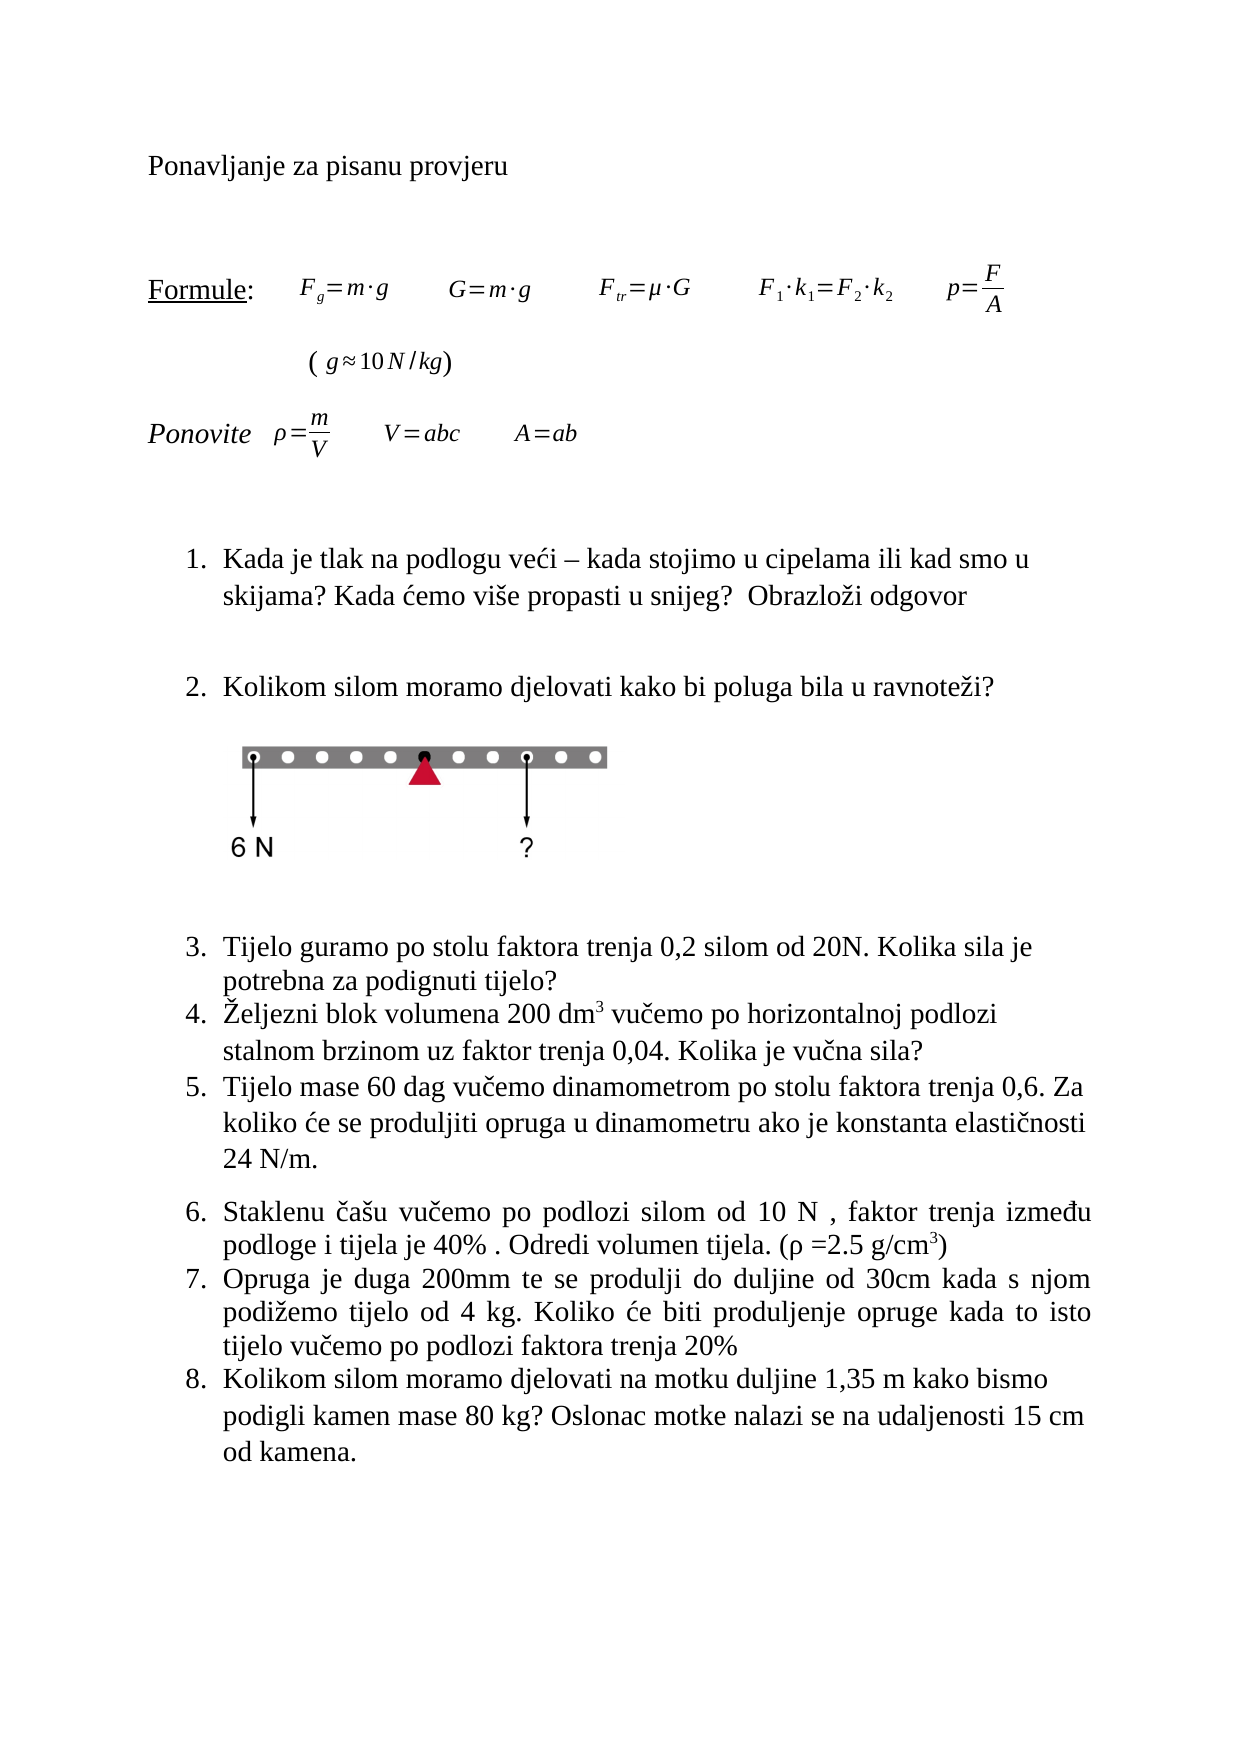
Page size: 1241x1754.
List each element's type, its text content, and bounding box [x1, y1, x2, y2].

text Ponavljanje za pisanu provjeru [148, 148, 1093, 181]
list podigli kamen mase 80 kg? Oslonac motke nalazi se na udaljenosti 15 cm od kamena. [223, 1398, 1093, 1467]
list Staklenu čašu vučemo po podlozi silom od 10 N , faktor trenja između podloge i tijela je 40% . Odredi volumen tijela. (ρ =2.5 g/cm3) [185, 1194, 1093, 1261]
text Formule: [148, 260, 1093, 319]
list Kolikom silom moramo djelovati na motku duljine 1,35 m kako bismo [185, 1362, 1093, 1395]
list Željezni blok volumena 200 dm3 vučemo po horizontalnoj podlozi stalnom brzinom uz faktor trenja 0,04. Kolika je vučna sila? [185, 996, 1093, 1066]
list Tijelo guramo po stolu faktora trenja 0,2 silom od 20N. Kolika sila je potrebna za podignuti tijelo? [185, 929, 1093, 996]
list Kolikom silom moramo djelovati kako bi poluga bila u ravnoteži? [185, 669, 1093, 703]
text Ponovite [148, 404, 1093, 463]
list Opruga je duga 200mm te se produlji do duljine od 30cm kada s njom podižemo tijelo od 4 kg. Koliko će biti produljenje opruge kada to isto tijelo vučemo po podlozi faktora trenja 20% [185, 1261, 1093, 1362]
list Kada je tlak na podlogu veći – kada stojimo u cipelama ili kad smo u skijama? Kada ćemo više propasti u snijeg? Obrazloži odgovor [185, 542, 1093, 611]
text ( ) [148, 344, 1093, 378]
list Tijelo mase 60 dag vučemo dinamometrom po stolu faktora trenja 0,6. Za koliko će se produljiti opruga u dinamometru ako je konstanta elastičnosti 24 N/m. [185, 1069, 1093, 1174]
picture [222, 746, 625, 860]
